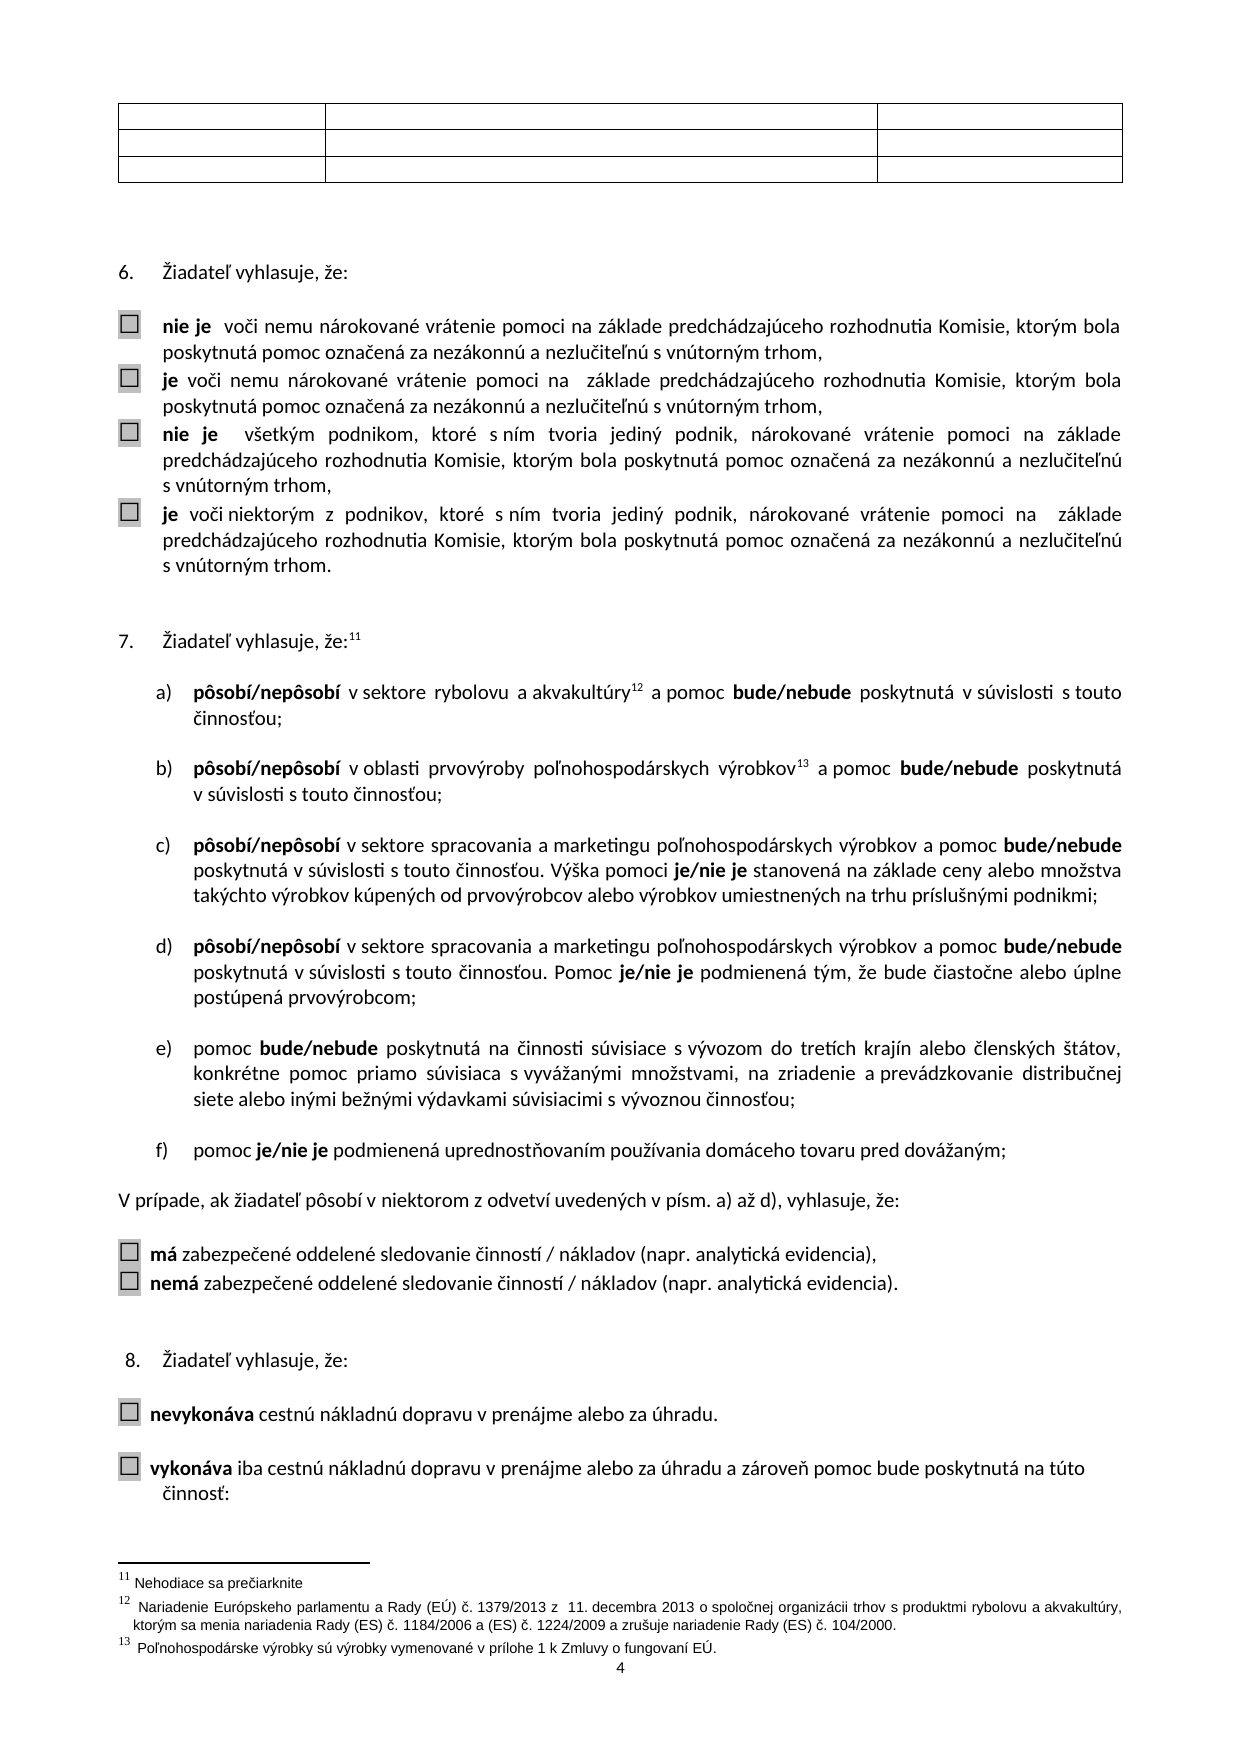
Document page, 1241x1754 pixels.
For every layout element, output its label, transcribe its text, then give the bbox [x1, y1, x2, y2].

table_cell [878, 157, 1122, 182]
list pomoc bude/nebude poskytnutá na činnosti súvisiace s vývozom do tretích krajín alebo členských štátov, konkrétne pomoc priamo súvisiaca s vyvážanými množstvami, na zriadenie a prevádzkovanie distribučnej siete alebo inými bežnými výdavkami súvisiacimi s vývoznou činnosťou; [156, 1035, 1122, 1111]
text nie je všetkým podnikom, ktoré s ním tvoria jediný podnik, nárokované vrátenie pomoci na základe predchádzajúceho rozhodnutia Komisie, ktorým bola poskytnutá pomoc označená za nezákonnú a nezlučiteľnú s vnútorným trhom, [118, 418, 1122, 498]
table_cell [119, 104, 325, 129]
table_cell [119, 130, 325, 156]
table_cell [119, 157, 325, 182]
table_cell [326, 130, 877, 156]
table_cell [878, 104, 1122, 129]
list Žiadateľ vyhlasuje, že: [118, 628, 1122, 654]
list Žiadateľ vyhlasuje, že: [125, 1347, 1122, 1372]
text má zabezpečené oddelené sledovanie činností / nákladov (napr. analytická evidencia), [118, 1238, 1122, 1267]
text je voči nemu nárokované vrátenie pomoci na základe predchádzajúceho rozhodnutia Komisie, ktorým bola poskytnutá pomoc označená za nezákonnú a nezlučiteľnú s vnútorným trhom, [118, 364, 1122, 418]
table_cell [326, 104, 877, 129]
text nevykonáva cestnú nákladnú dopravu v prenájme alebo za úhradu. [141, 1398, 1122, 1426]
text nie je voči nemu nárokované vrátenie pomoci na základe predchádzajúceho rozhodnutia Komisie, ktorým bola poskytnutá pomoc označená za nezákonnú a nezlučiteľnú s vnútorným trhom, [118, 310, 1122, 364]
list Žiadateľ vyhlasuje, že: [118, 259, 1122, 285]
table_cell [326, 157, 877, 182]
list pôsobí/nepôsobí v sektore spracovania a marketingu poľnohospodárskych výrobkov a pomoc bude/nebude poskytnutá v súvislosti s touto činnosťou. Pomoc je/nie je podmienená tým, že bude čiastočne alebo úplne postúpená prvovýrobcom; [156, 933, 1122, 1010]
text je voči niektorým z podnikov, ktoré s ním tvoria jediný podnik, nárokované vrátenie pomoci na základe predchádzajúceho rozhodnutia Komisie, ktorým bola poskytnutá pomoc označená za nezákonnú a nezlučiteľnú s vnútorným trhom. [118, 498, 1122, 578]
table_cell [878, 130, 1122, 156]
text V prípade, ak žiadateľ pôsobí v niektorom z odvetví uvedených v písm. a) až d), vyhlasuje, že: [118, 1188, 1122, 1213]
text vykonáva iba cestnú nákladnú dopravu v prenájme alebo za úhradu a zároveň pomoc bude poskytnutá na túto činnosť: [118, 1452, 1122, 1506]
list pôsobí/nepôsobí v oblasti prvovýroby poľnohospodárskych výrobkov a pomoc bude/nebude poskytnutá v súvislosti s touto činnosťou; [156, 756, 1122, 806]
list pomoc je/nie je podmienená uprednostňovaním používania domáceho tovaru pred dovážaným; [156, 1137, 1122, 1162]
list pôsobí/nepôsobí v sektore rybolovu a akvakultúry a pomoc bude/nebude poskytnutá v súvislosti s touto činnosťou; [156, 679, 1122, 730]
list pôsobí/nepôsobí v sektore spracovania a marketingu poľnohospodárskych výrobkov a pomoc bude/nebude poskytnutá v súvislosti s touto činnosťou. Výška pomoci je/nie je stanovená na základe ceny alebo množstva takýchto výrobkov kúpených od prvovýrobcov alebo výrobkov umiestnených na trhu príslušnými podnikmi; [156, 832, 1122, 908]
text nemá zabezpečené oddelené sledovanie činností / nákladov (napr. analytická evidencia). [141, 1267, 1122, 1296]
